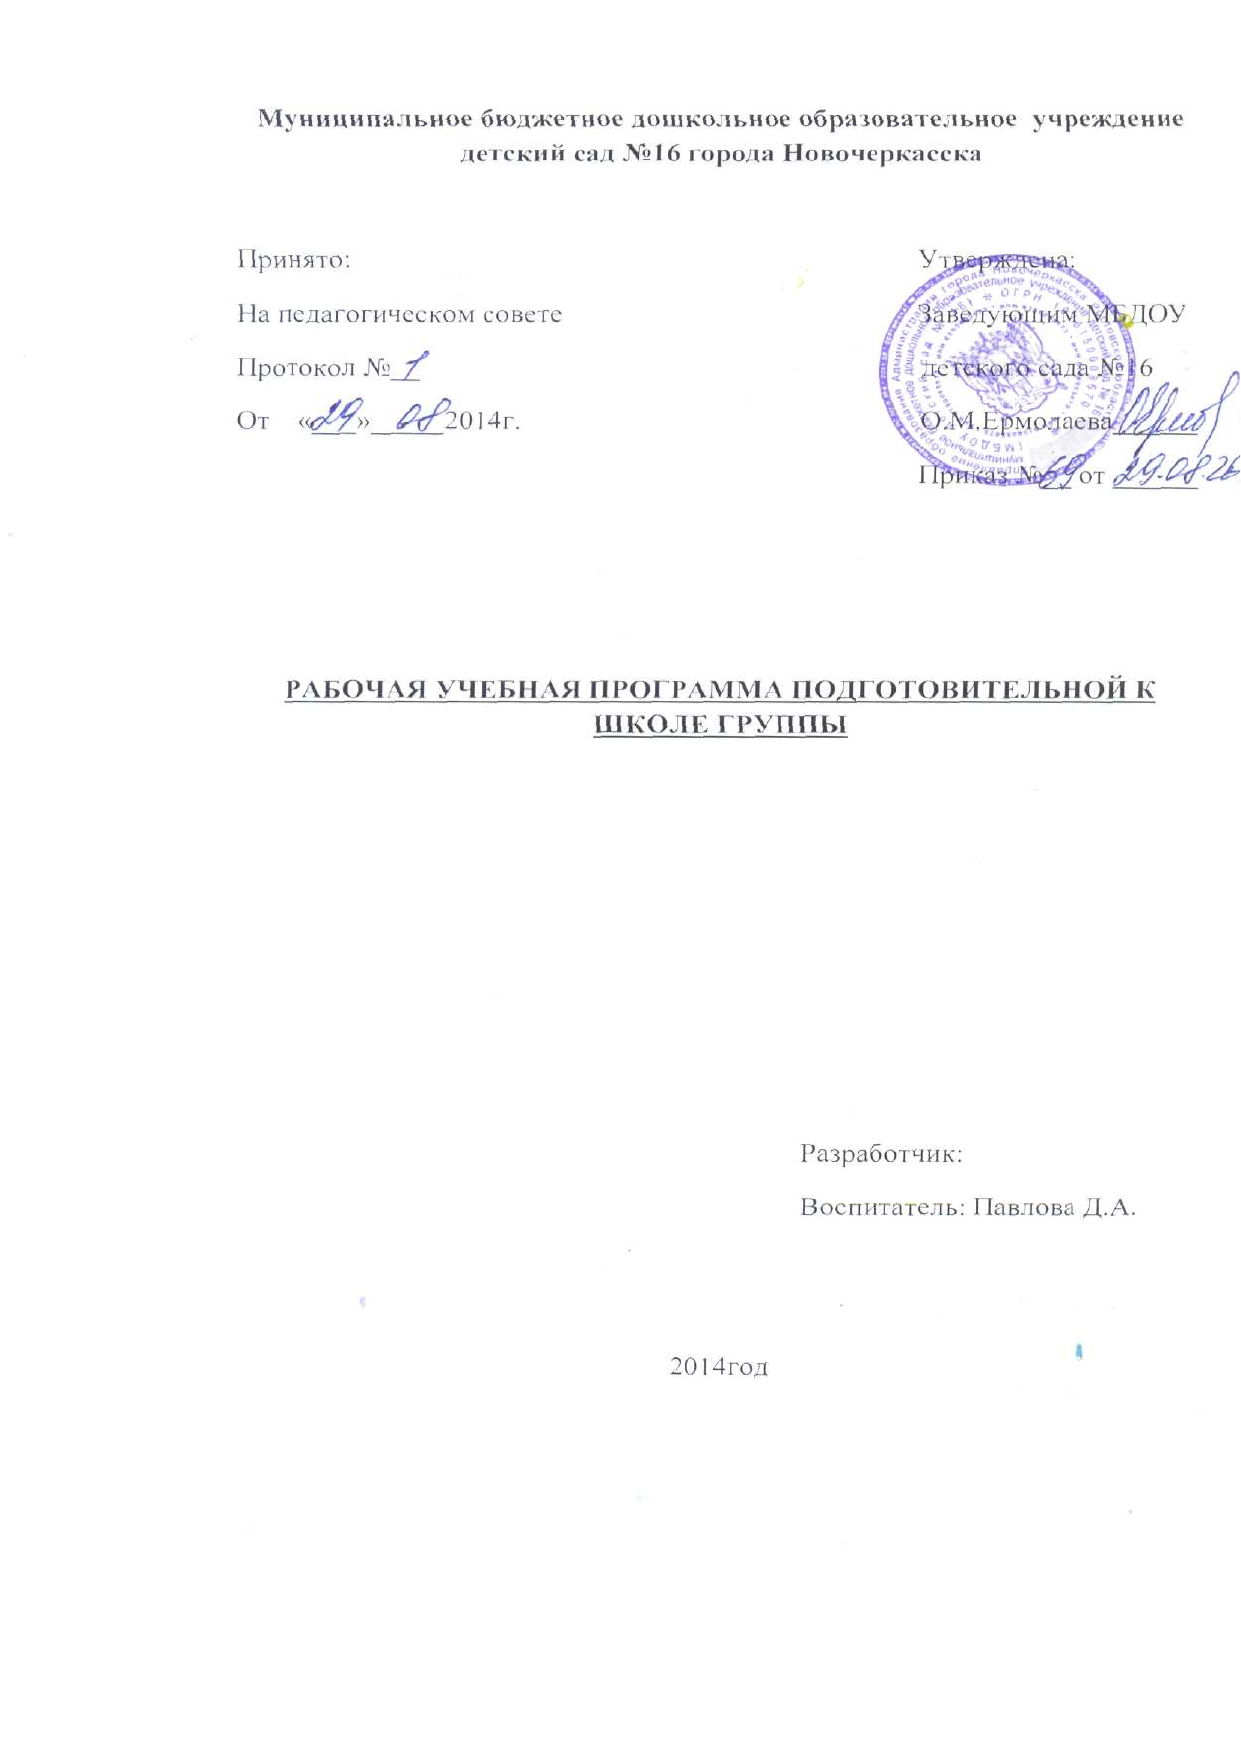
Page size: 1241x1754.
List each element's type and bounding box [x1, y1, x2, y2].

picture [0, 6, 1241, 1578]
